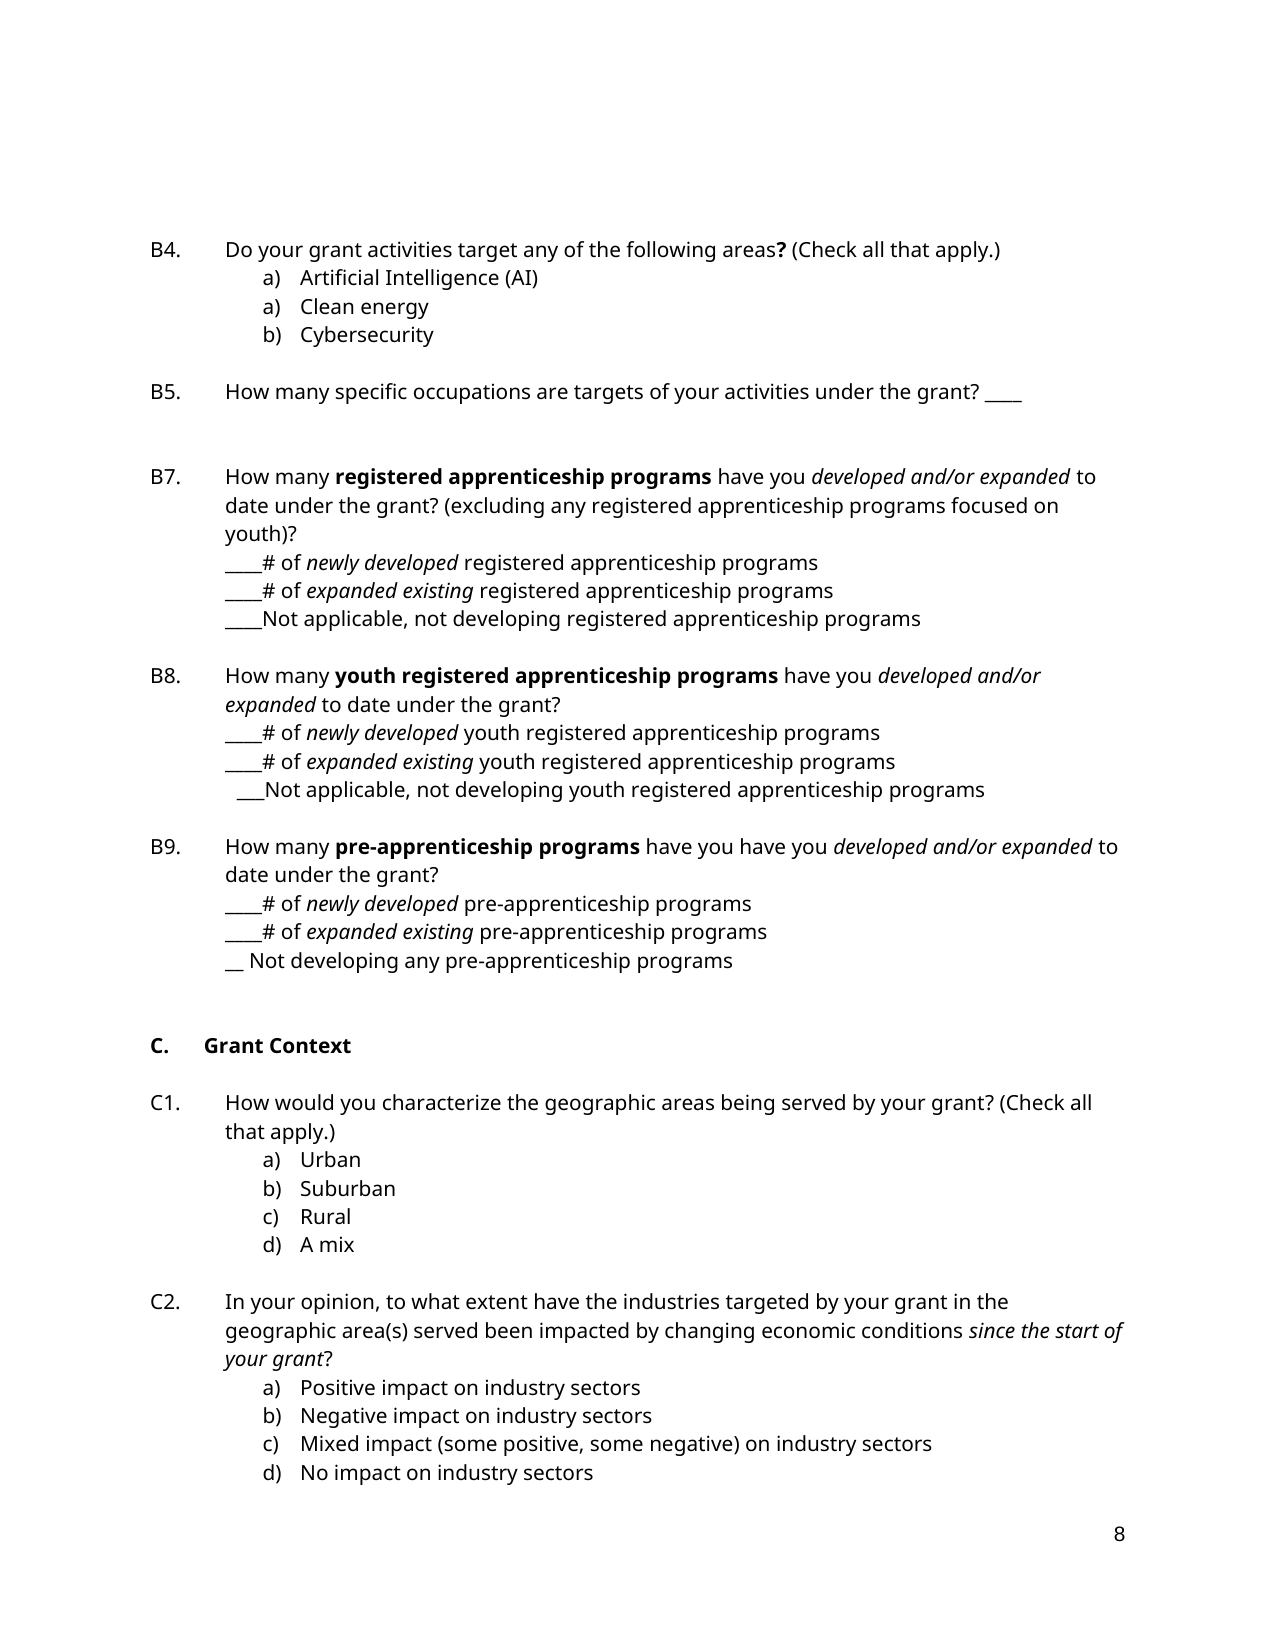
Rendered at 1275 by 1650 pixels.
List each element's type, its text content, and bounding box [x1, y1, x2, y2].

list Negative impact on industry sectors [262, 1401, 1125, 1429]
text ____# of newly developed registered apprenticeship programs [150, 548, 1125, 576]
list Positive impact on industry sectors [262, 1373, 1125, 1401]
text B8. How many youth registered apprenticeship programs have you developed and/or expanded to date under the grant? [150, 661, 1125, 718]
text ____# of expanded existing registered apprenticeship programs [150, 576, 1125, 604]
list Mixed impact (some positive, some negative) on industry sectors [262, 1429, 1125, 1458]
text ____# of newly developed pre-apprenticeship programs [150, 889, 1125, 917]
text B5. How many specific occupations are targets of your activities under the grant? ____ [150, 377, 1125, 406]
text ___Not applicable, not developing youth registered apprenticeship programs [150, 775, 1125, 804]
text ____# of newly developed youth registered apprenticeship programs [150, 718, 1125, 747]
text B9. How many pre-apprenticeship programs have you have you developed and/or expanded to date under the grant? [150, 832, 1125, 889]
list Clean energy [262, 292, 1125, 320]
list No impact on industry sectors [262, 1458, 1125, 1486]
text C2. In your opinion, to what extent have the industries targeted by your grant in the geographic area(s) served been impacted by changing economic conditions since the start of your grant? [150, 1287, 1125, 1373]
list Suburban [262, 1174, 1125, 1202]
text ____# of expanded existing youth registered apprenticeship programs [150, 747, 1125, 775]
list Cybersecurity [262, 320, 1125, 349]
list Rural [262, 1202, 1125, 1231]
text __ Not developing any pre-apprenticeship programs [150, 946, 1125, 974]
list Urban [262, 1145, 1125, 1174]
list Artificial Intelligence (AI) [262, 263, 1125, 292]
text B7. How many registered apprenticeship programs have you developed and/or expanded to date under the grant? (excluding any registered apprenticeship programs focused on youth)? [150, 462, 1125, 548]
text ____# of expanded existing pre-apprenticeship programs [150, 917, 1125, 946]
text B4. Do your grant activities target any of the following areas? (Check all that apply.) [150, 235, 1125, 263]
text ____Not applicable, not developing registered apprenticeship programs [150, 604, 1125, 633]
list A mix [262, 1231, 1125, 1259]
list Grant Context [150, 1031, 1125, 1059]
text C1. How would you characterize the geographic areas being served by your grant? (Check all that apply.) [150, 1088, 1125, 1145]
